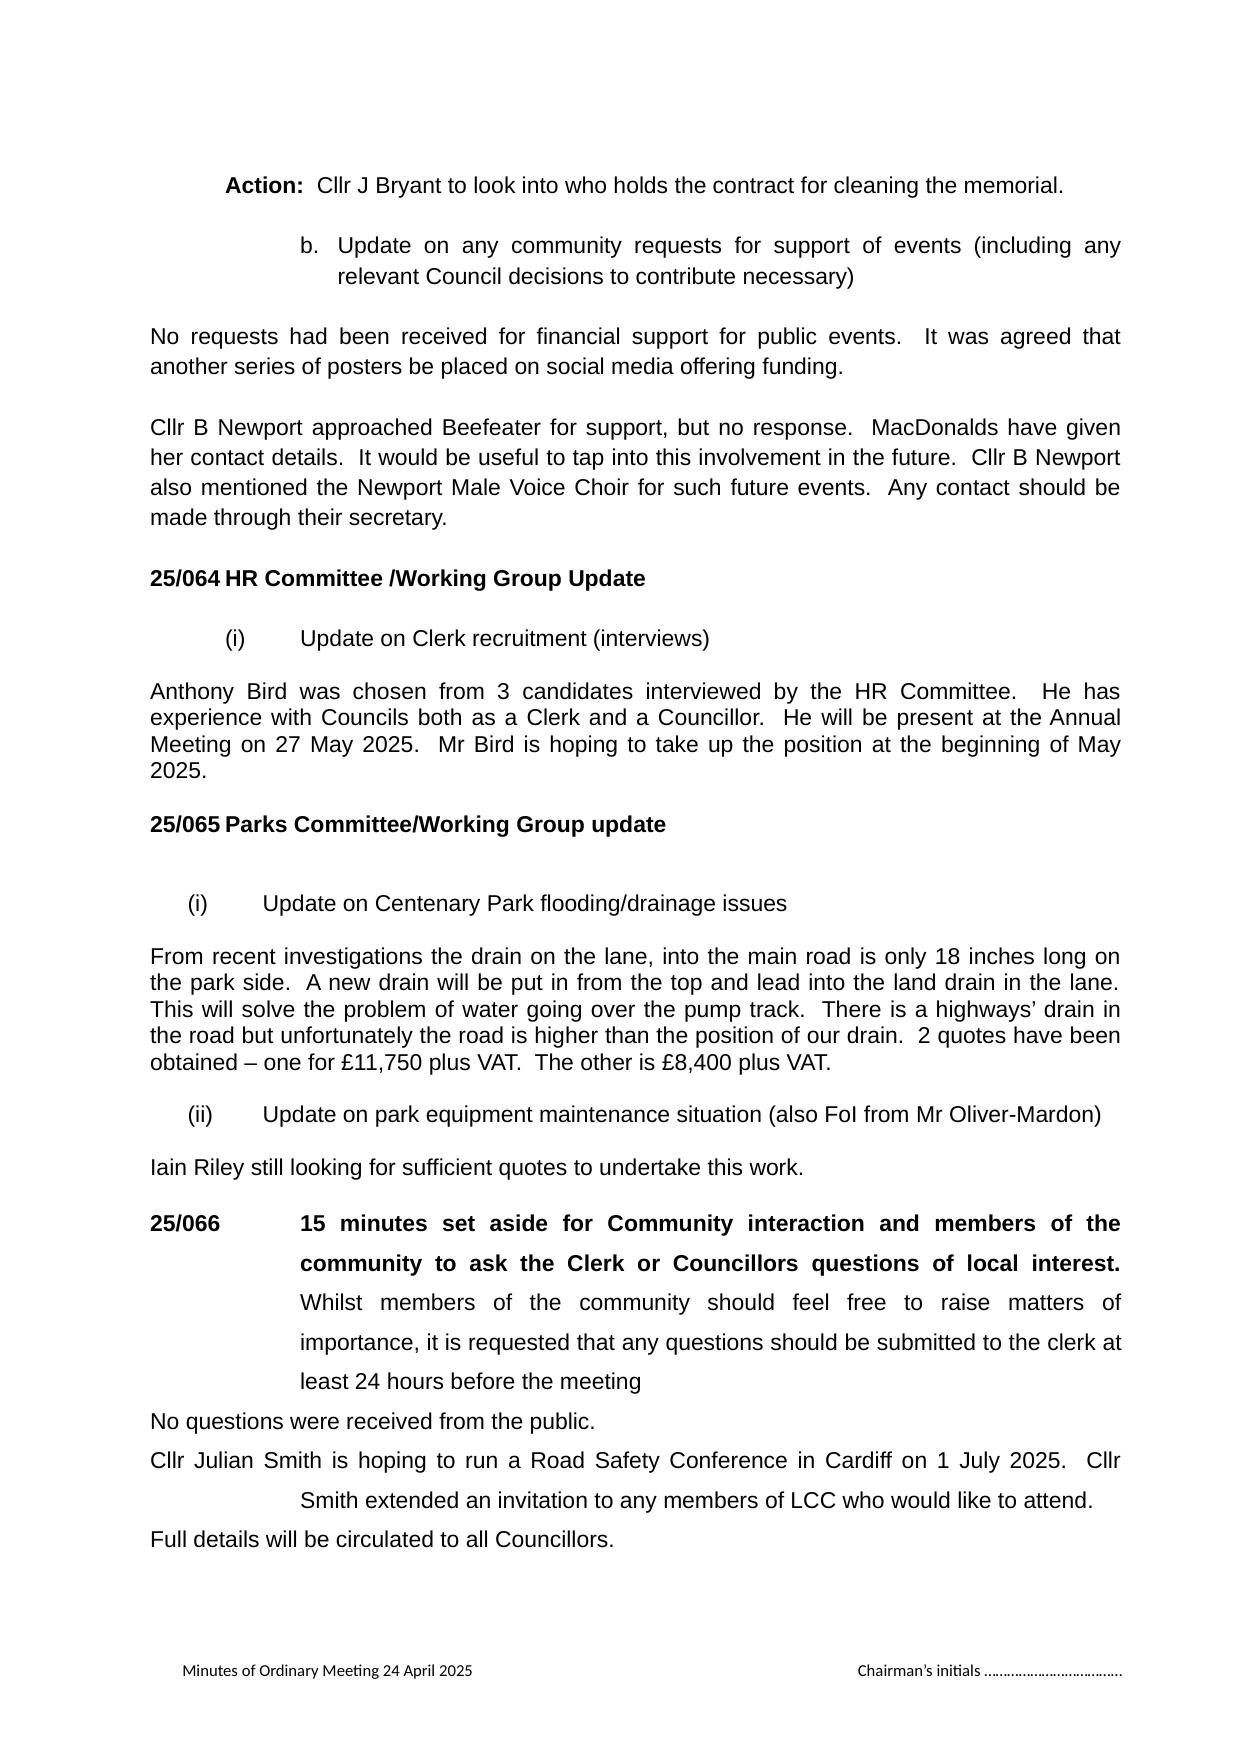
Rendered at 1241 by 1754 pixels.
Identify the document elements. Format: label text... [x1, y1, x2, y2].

text 25/064 HR Committee /Working Group Update [150, 565, 1122, 591]
text Anthony Bird was chosen from 3 candidates interviewed by the HR Committee. He has experience with Councils both as a Clerk and a Councillor. He will be present at the Annual Meeting on 27 May 2025. Mr Bird is hoping to take up the position at the beginning of May 2025. [150, 678, 1122, 783]
text Iain Riley still looking for sufficient quotes to undertake this work. [150, 1154, 1122, 1180]
text 25/066 15 minutes set aside for Community interaction and members of the community to ask the Clerk or Councillors questions of local interest. Whilst members of the community should feel free to raise matters of importance, it is requested that any questions should be submitted to the clerk at least 24 hours before the meeting [150, 1210, 1122, 1395]
text Cllr B Newport approached Beefeater for support, but no response. MacDonalds have given her contact details. It would be useful to tap into this involvement in the future. Cllr B Newport also mentioned the Newport Male Voice Choir for such future events. Any contact should be made through their secretary. [150, 414, 1122, 531]
list Update on Clerk recruitment (interviews) [225, 625, 1122, 651]
text Cllr Julian Smith is hoping to run a Road Safety Conference in Cardiff on 1 July 2025. Cllr Smith extended an invitation to any members of LCC who would like to attend. [150, 1447, 1122, 1513]
list Update on Centenary Park flooding/drainage issues [187, 890, 1122, 917]
text 25/065 Parks Committee/Working Group update [150, 811, 1122, 838]
text Full details will be circulated to all Councillors. [150, 1526, 1122, 1553]
list Update on park equipment maintenance situation (also FoI from Mr Oliver-Mardon) [187, 1101, 1122, 1127]
text From recent investigations the drain on the lane, into the main road is only 18 inches long on the park side. A new drain will be put in from the top and lead into the land drain in the lane. This will solve the problem of water going over the pump track. There is a highways’ drain in the road but unfortunately the road is higher than the position of our drain. 2 quotes have been obtained – one for £11,750 plus VAT. The other is £8,400 plus VAT. [150, 943, 1122, 1075]
text No requests had been received for financial support for public events. It was agreed that another series of posters be placed on social media offering funding. [150, 323, 1122, 379]
list Update on any community requests for support of events (including any relevant Council decisions to contribute necessary) [300, 232, 1122, 289]
text No questions were received from the public. [150, 1408, 1122, 1434]
text Action: Cllr J Bryant to look into who holds the contract for cleaning the memorial. [225, 172, 1122, 198]
